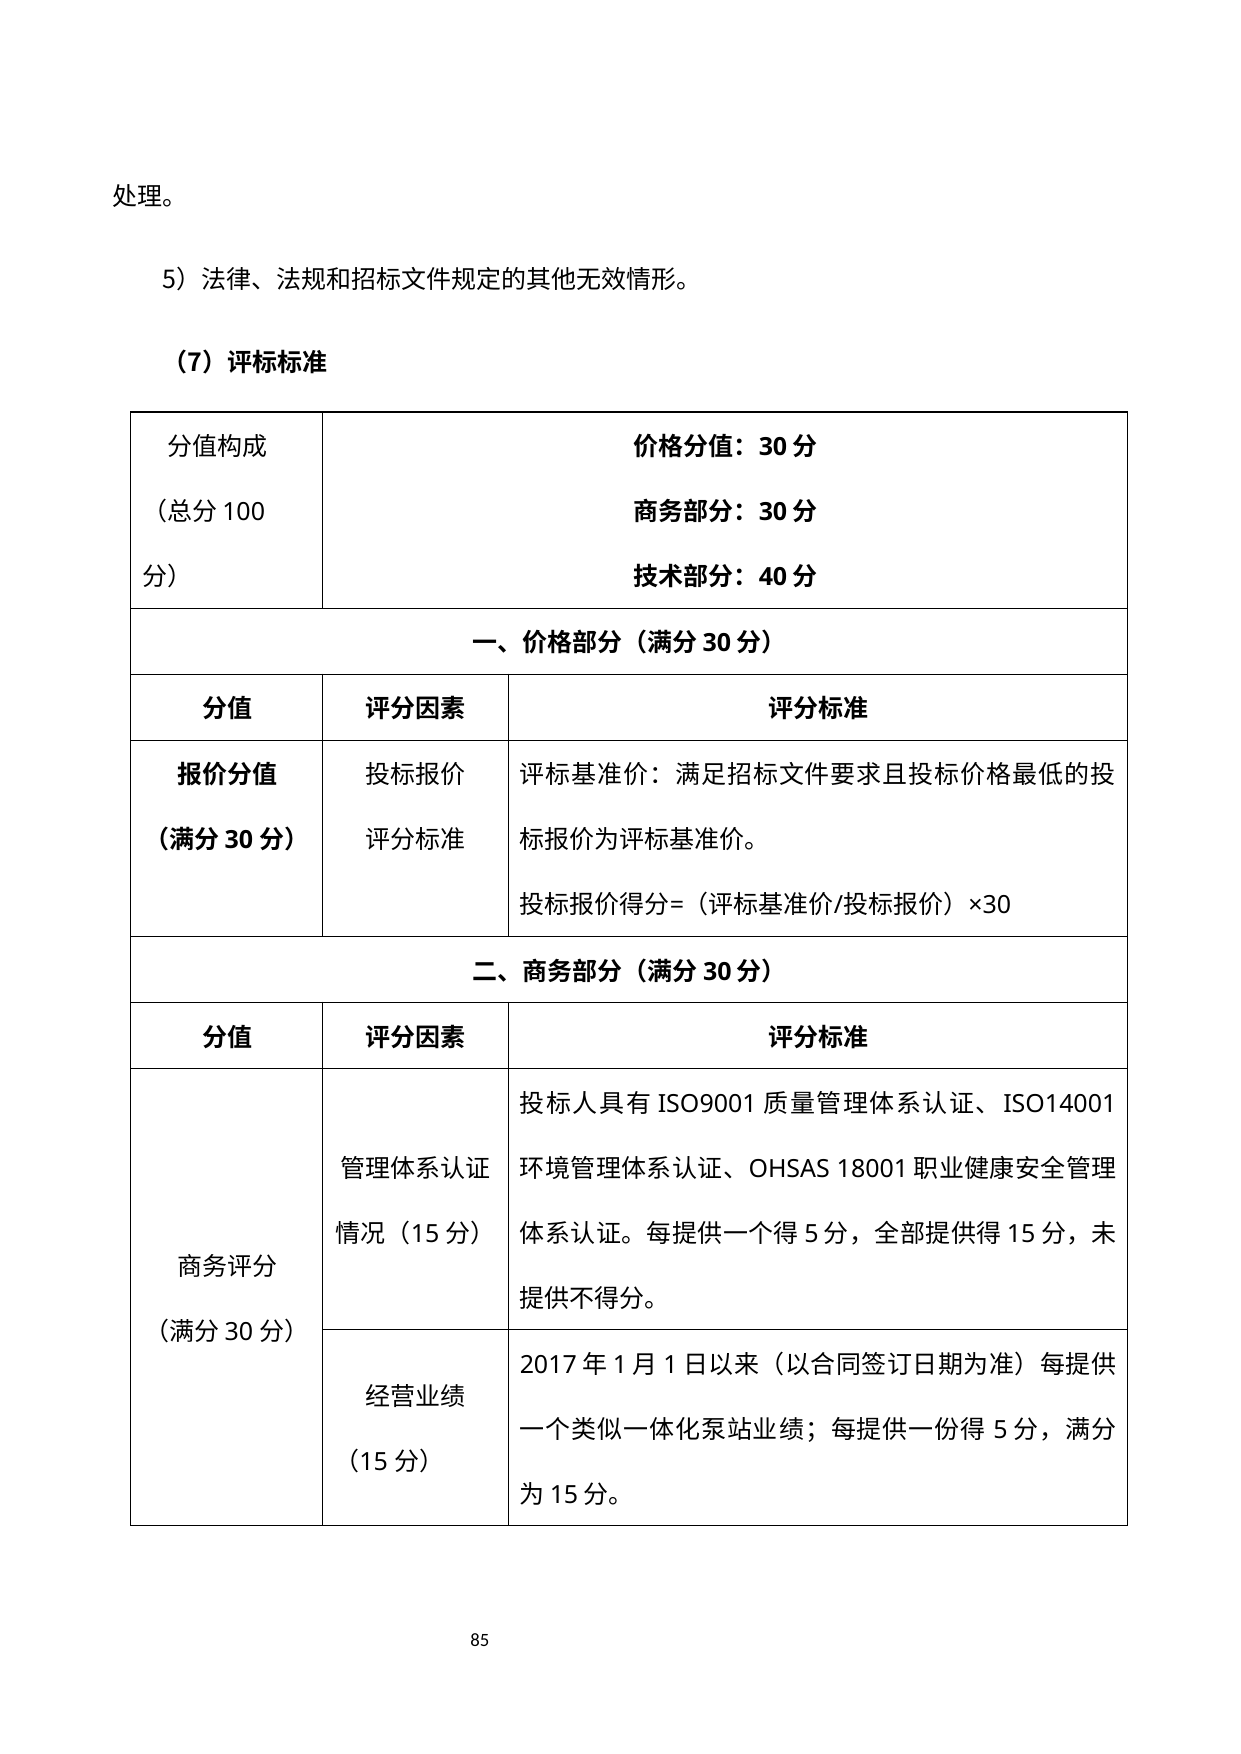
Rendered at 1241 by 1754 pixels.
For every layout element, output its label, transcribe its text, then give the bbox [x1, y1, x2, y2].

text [112, 162, 1128, 227]
table_cell 二、商务部分（满分 30分） [131, 937, 1127, 1002]
text 5）法律、法规和招标文件规定的其他无效情形。 [112, 245, 1128, 310]
table_cell 评标基准价：满足招标文件要求且投标价格最低的投标报价为评标基准价。 投标报价得分=（评标基准价/投标报价）×30 [509, 741, 1127, 936]
table_cell 一、价格部分（满分30分） [131, 609, 1127, 673]
table_cell 商务评分 （满分30 分） [131, 1069, 322, 1525]
table_cell 投标人具有ISO9001质量管理体系认证、ISO14001环境管理体系认证、OHSAS 18001职业健康安全管理体系认证。每提供一个得5分，全部提供得15分，未提供不得分。 [509, 1069, 1127, 1329]
table_cell 评分标准 [509, 1003, 1127, 1068]
table_header 分值构成 （总分100分） [131, 413, 322, 607]
table_cell 评分因素 [323, 1003, 508, 1068]
table_cell 评分标准 [509, 675, 1127, 739]
table_header 价格分值：30分 商务部分：30分 技术部分：40分 [323, 413, 1127, 607]
table_cell 分值 [131, 675, 322, 739]
table_cell 经营业绩 （15 分） [323, 1330, 508, 1525]
table_cell 评分因素 [323, 675, 508, 739]
table_cell 管理体系认证情况（15 分） [323, 1069, 508, 1329]
table_cell 报价分值 （满分30 分） [131, 741, 322, 936]
table_cell 分值 [131, 1003, 322, 1068]
table_cell 2017年1月1日以来（以合同签订日期为准）每提供一个类似一体化泵站业绩；每提供一份得5分，满分为15分。 [509, 1330, 1127, 1525]
table_cell 投标报价 评分标准 [323, 741, 508, 936]
text （7）评标标准 [112, 328, 1128, 393]
